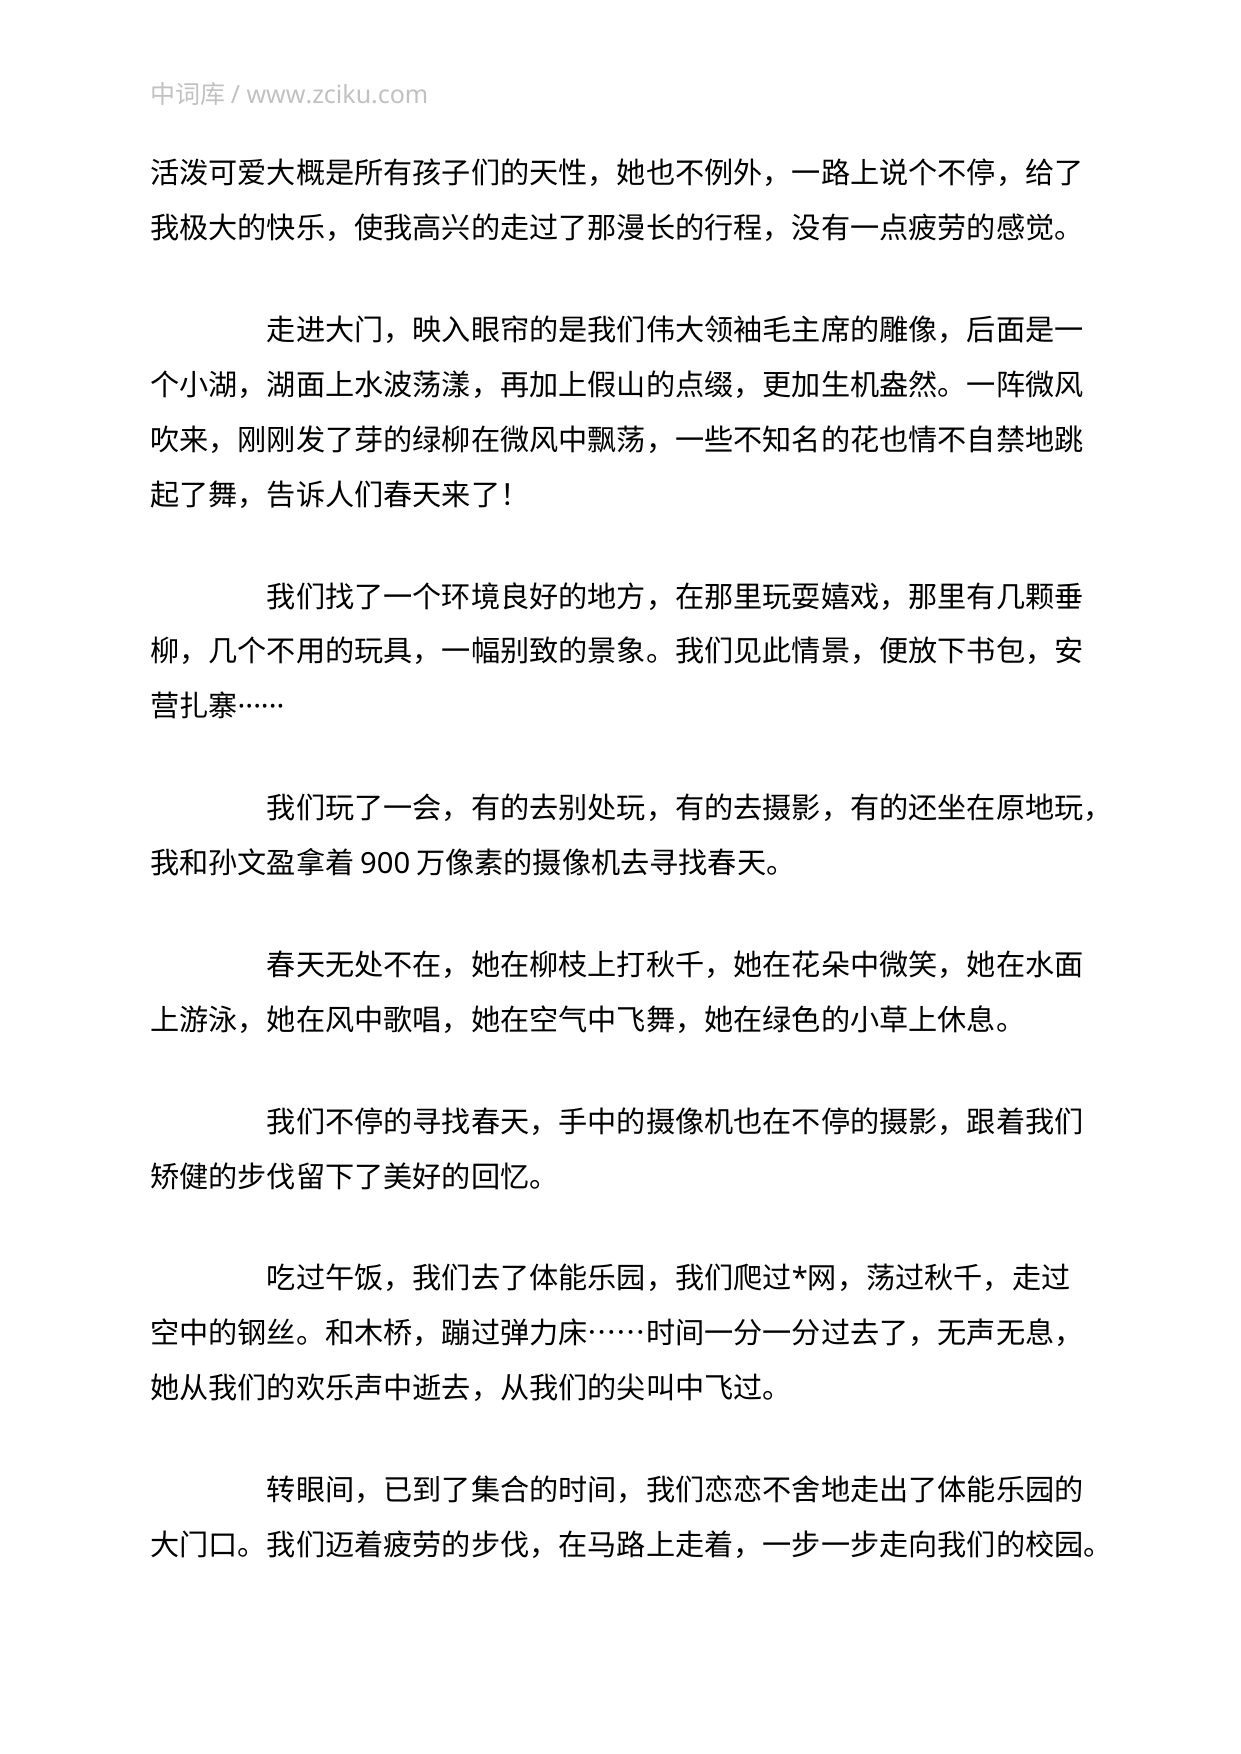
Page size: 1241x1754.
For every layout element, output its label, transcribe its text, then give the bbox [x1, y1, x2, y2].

text 吃过午饭，我们去了体能乐园，我们爬过*网，荡过秋千，走过空中的钢丝。和木桥，蹦过弹力床……时间一分一分过去了，无声无息，她从我们的欢乐声中逝去，从我们的尖叫中飞过。 [150, 1255, 1090, 1407]
text 我们玩了一会，有的去别处玩，有的去摄影，有的还坐在原地玩，我和孙文盈拿着900万像素的摄像机去寻找春天。 [150, 785, 1090, 882]
text 我们不停的寻找春天，手中的摄像机也在不停的摄影，跟着我们矫健的步伐留下了美好的回忆。 [150, 1098, 1090, 1196]
text 春天无处不在，她在柳枝上打秋千，她在花朵中微笑，她在水面上游泳，她在风中歌唱，她在空气中飞舞，她在绿色的小草上休息。 [150, 942, 1090, 1039]
text 转眼间，已到了集合的时间，我们恋恋不舍地走出了体能乐园的大门口。我们迈着疲劳的步伐，在马路上走着，一步一步走向我们的校园。 [150, 1467, 1090, 1564]
text 我们找了一个环境良好的地方，在那里玩耍嬉戏，那里有几颗垂柳，几个不用的玩具，一幅别致的景象。我们见此情景，便放下书包，安营扎寨······ [150, 573, 1090, 725]
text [150, 150, 1090, 247]
text 走进大门，映入眼帘的是我们伟大领袖毛主席的雕像，后面是一个小湖，湖面上水波荡漾，再加上假山的点缀，更加生机盎然。一阵微风吹来，刚刚发了芽的绿柳在微风中飘荡，一些不知名的花也情不自禁地跳起了舞，告诉人们春天来了！ [150, 307, 1090, 514]
